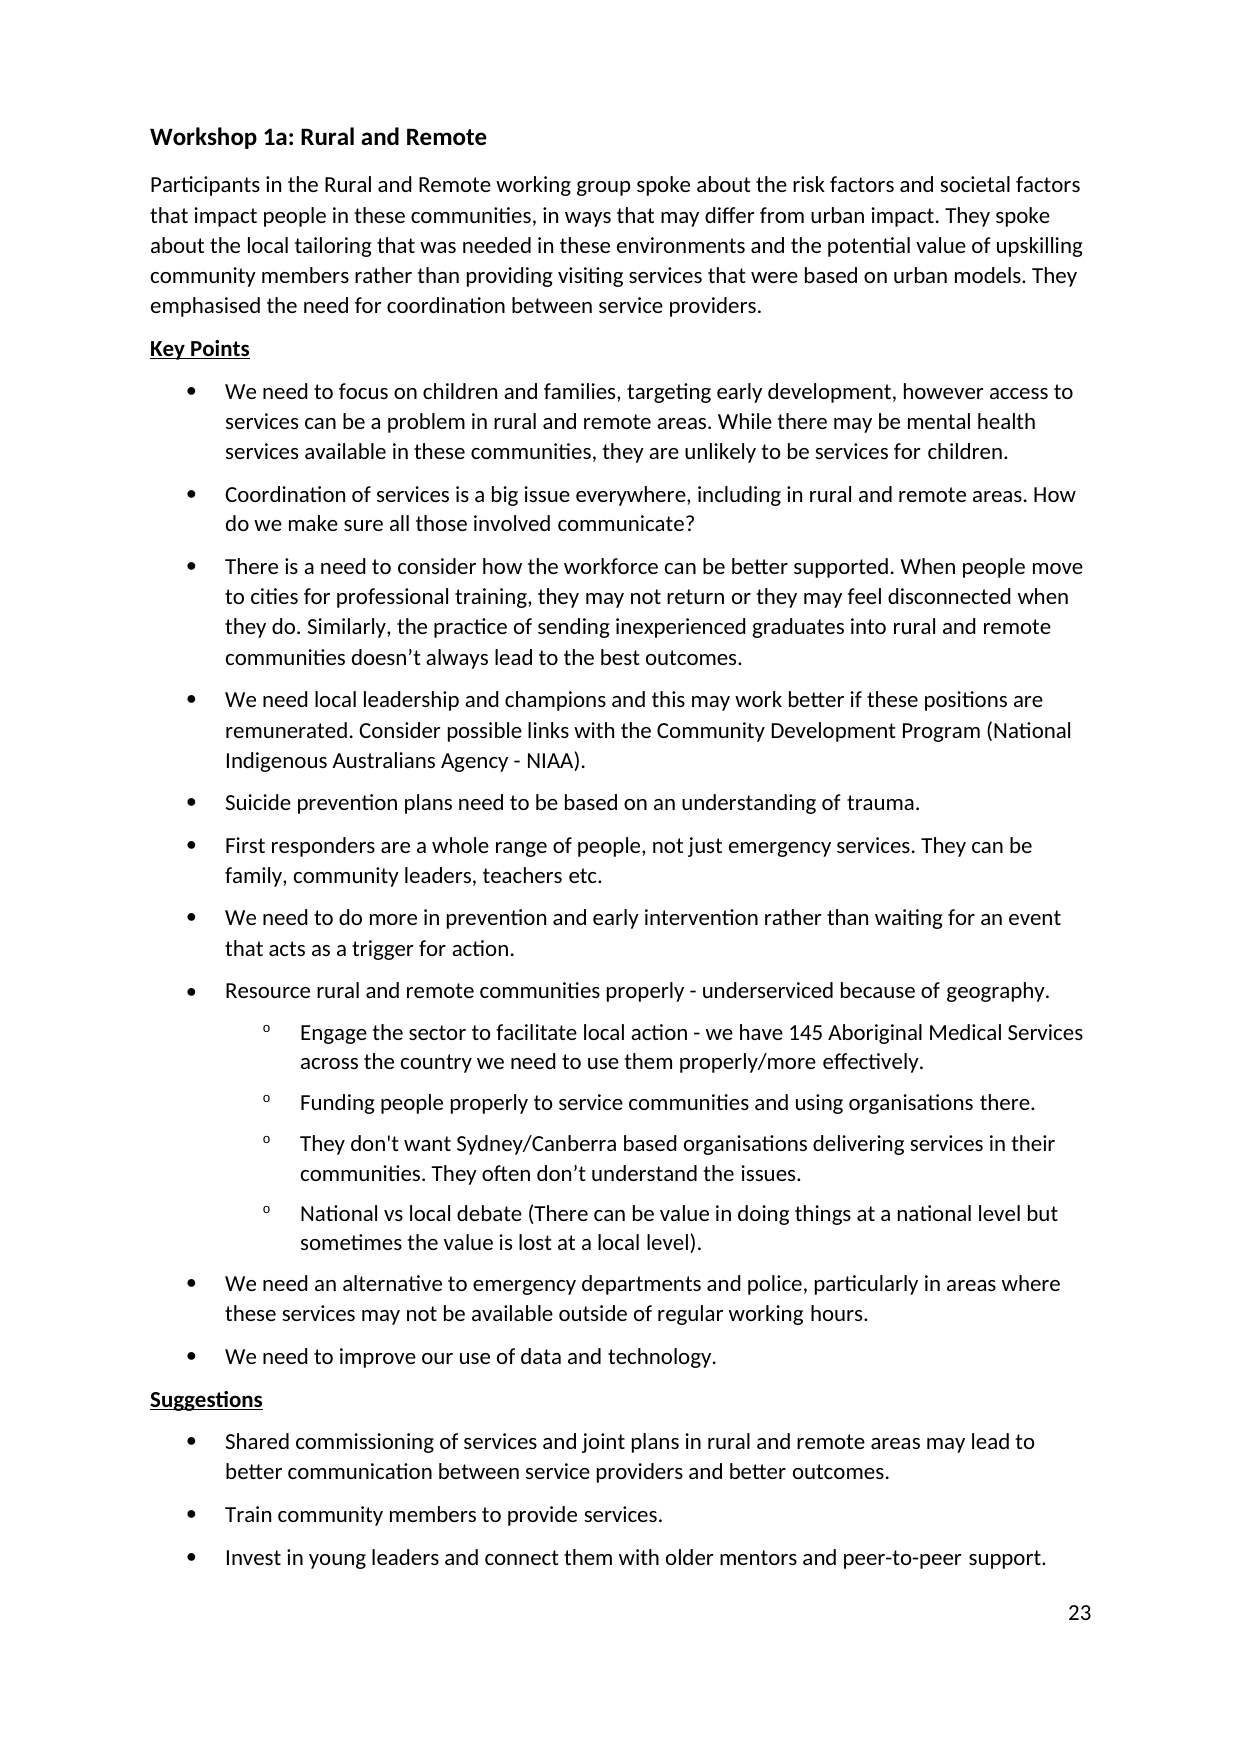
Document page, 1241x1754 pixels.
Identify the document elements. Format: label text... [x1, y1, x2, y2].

list Engage the sector to facilitate local action - we have 145 Aboriginal Medical Services across the country we need to use them properly/more effectively. [262, 1018, 1085, 1075]
list First responders are a whole range of people, not just emergency services. They can be family, community leaders, teachers etc. [187, 831, 1034, 889]
list We need an alternative to emergency departments and police, particularly in areas where these services may not be available outside of regular working hours. [187, 1269, 1063, 1327]
text 23 [139, 1598, 1091, 1626]
list Suicide prevention plans need to be based on an understanding of trauma. [187, 788, 1138, 816]
list Coordination of services is a big issue everywhere, including in rural and remote areas. How do we make sure all those involved communicate? [187, 480, 1078, 537]
list Train community members to provide services. [187, 1500, 1138, 1528]
list Shared commissioning of services and joint plans in rural and remote areas may lead to better communication between service providers and better outcomes. [187, 1427, 1037, 1485]
text Workshop 1a: Rural and Remote [150, 121, 1138, 151]
text communities doesn’t always lead to the best outcomes. [225, 643, 1138, 671]
list They don't want Sydney/Canberra based organisations delivering services in their communities. They often don’t understand the issues. [262, 1129, 1057, 1187]
text Key Points [150, 334, 1138, 362]
list Resource rural and remote communities properly - underserviced because of geography. [187, 976, 1138, 1006]
list We need to do more in prevention and early intervention rather than waiting for an event that acts as a trigger for action. [187, 903, 1063, 962]
list Invest in young leaders and connect them with older mentors and peer-to-peer support. [187, 1543, 1138, 1571]
list National vs local debate (There can be value in doing things at a national level but sometimes the value is lost at a local level). [262, 1199, 1060, 1256]
text Participants in the Rural and Remote working group spoke about the risk factors and societal factors that impact people in these communities, in ways that may differ from urban impact. They spoke about the local tailoring that was needed in these environments and the potential value of upskilling community members rather than providing visiting services that were based on urban models. They emphasised the need for coordination between service providers. [150, 171, 1086, 319]
list Funding people properly to service communities and using organisations there. [262, 1088, 1138, 1117]
list We need to improve our use of data and technology. [187, 1342, 1138, 1370]
list There is a need to consider how the workforce can be better supported. When people move to cities for professional training, they may not return or they may feel disconnected when they do. Similarly, the practice of sending inexperienced graduates into rural and remote [187, 552, 1084, 641]
list We need local leadership and champions and this may work better if these positions are remunerated. Consider possible links with the Community Development Program (National Indigenous Australians Agency - NIAA). [187, 686, 1074, 774]
text Suggestions [150, 1385, 1138, 1413]
list We need to focus on children and families, targeting early development, however access to services can be a problem in rural and remote areas. While there may be mental health services available in these communities, they are unlikely to be services for children. [187, 377, 1075, 465]
